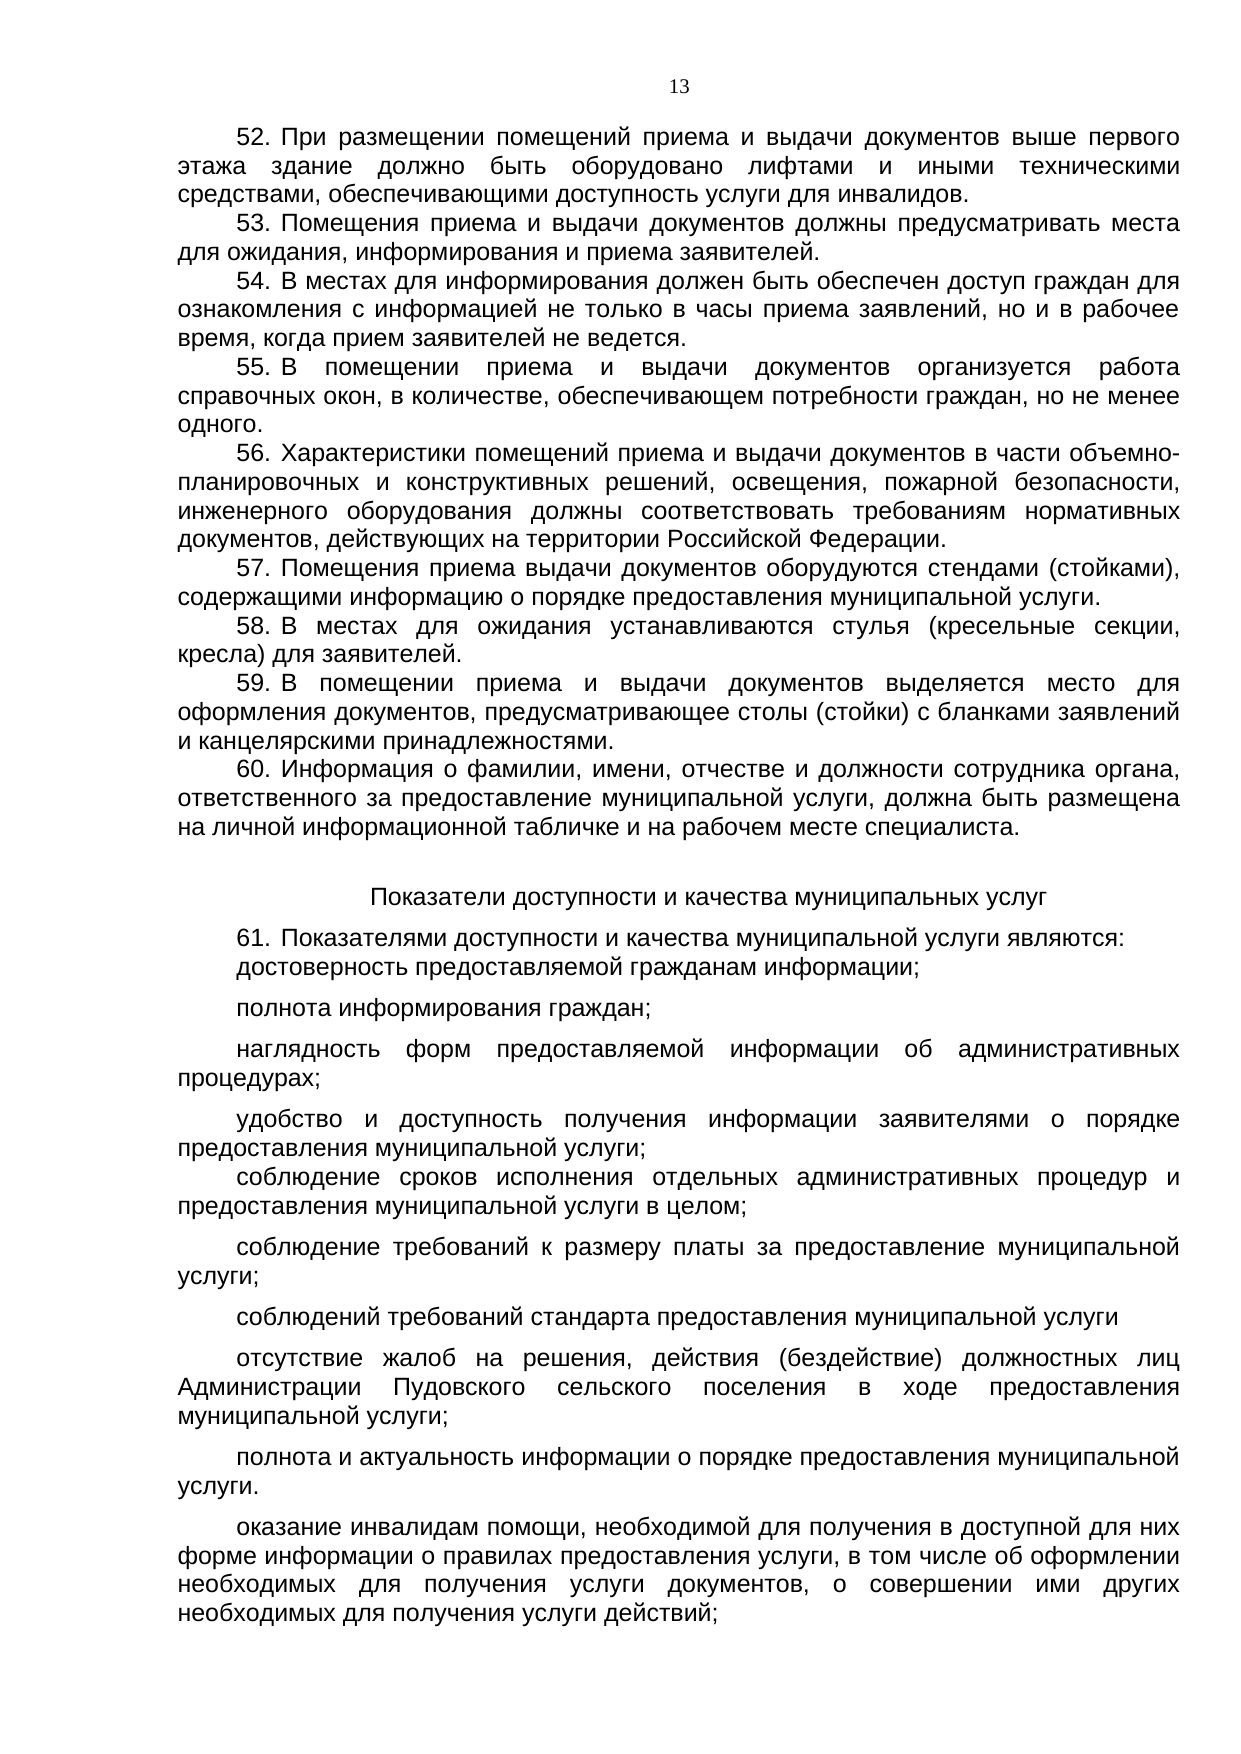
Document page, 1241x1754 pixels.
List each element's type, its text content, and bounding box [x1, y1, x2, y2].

text удобство и доступность получения информации заявителями о порядке предоставления муниципальной услуги; [177, 1104, 1181, 1162]
list Характеристики помещений приема и выдачи документов в части объемно-планировочных и конструктивных решений, освещения, пожарной безопасности, инженерного оборудования должны соответствовать требованиям нормативных документов, действующих на территории Российской Федерации. [177, 438, 1181, 553]
text Показатели доступности и качества муниципальных услуг [177, 882, 1181, 911]
text полнота информирования граждан; [177, 993, 1181, 1022]
list В помещении приема и выдачи документов выделяется место для оформления документов, предусматривающее столы (стойки) с бланками заявлений и канцелярскими принадлежностями. [177, 668, 1181, 754]
list Показателями доступности и качества муниципальной услуги являются: [177, 923, 1181, 952]
text достоверность предоставляемой гражданам информации; [177, 952, 1181, 981]
list В местах для ожидания устанавливаются стулья (кресельные секции, кресла) для заявителей. [177, 611, 1181, 668]
text оказание инвалидам помощи, необходимой для получения в доступной для них форме информации о правилах предоставления услуги, в том числе об оформлении необходимых для получения услуги документов, о совершении ими других необходимых для получения услуги действий; [177, 1512, 1181, 1627]
text соблюдение требований к размеру платы за предоставление муниципальной услуги; [177, 1232, 1181, 1289]
text полнота и актуальность информации о порядке предоставления муниципальной услуги. [177, 1442, 1181, 1499]
list Информация о фамилии, имени, отчестве и должности сотрудника органа, ответственного за предоставление муниципальной услуги, должна быть размещена на личной информационной табличке и на рабочем месте специалиста. [177, 754, 1181, 841]
list В местах для информирования должен быть обеспечен доступ граждан для ознакомления с информацией не только в часы приема заявлений, но и в рабочее время, когда прием заявителей не ведется. [177, 266, 1181, 352]
list Помещения приема выдачи документов оборудуются стендами (стойками), содержащими информацию о порядке предоставления муниципальной услуги. [177, 553, 1181, 611]
list Помещения приема и выдачи документов должны предусматривать места для ожидания, информирования и приема заявителей. [177, 208, 1181, 266]
text наглядность форм предоставляемой информации об административных процедурах; [177, 1034, 1181, 1092]
list При размещении помещений приема и выдачи документов выше первого этажа здание должно быть оборудовано лифтами и иными техническими средствами, обеспечивающими доступность услуги для инвалидов. [177, 122, 1181, 208]
text отсутствие жалоб на решения, действия (бездействие) должностных лиц Администрации Пудовского сельского поселения в ходе предоставления муниципальной услуги; [177, 1343, 1181, 1429]
text соблюдение сроков исполнения отдельных административных процедур и предоставления муниципальной услуги в целом; [177, 1162, 1181, 1219]
text соблюдений требований стандарта предоставления муниципальной услуги [177, 1302, 1181, 1331]
list В помещении приема и выдачи документов организуется работа справочных окон, в количестве, обеспечивающем потребности граждан, но не менее одного. [177, 352, 1181, 438]
